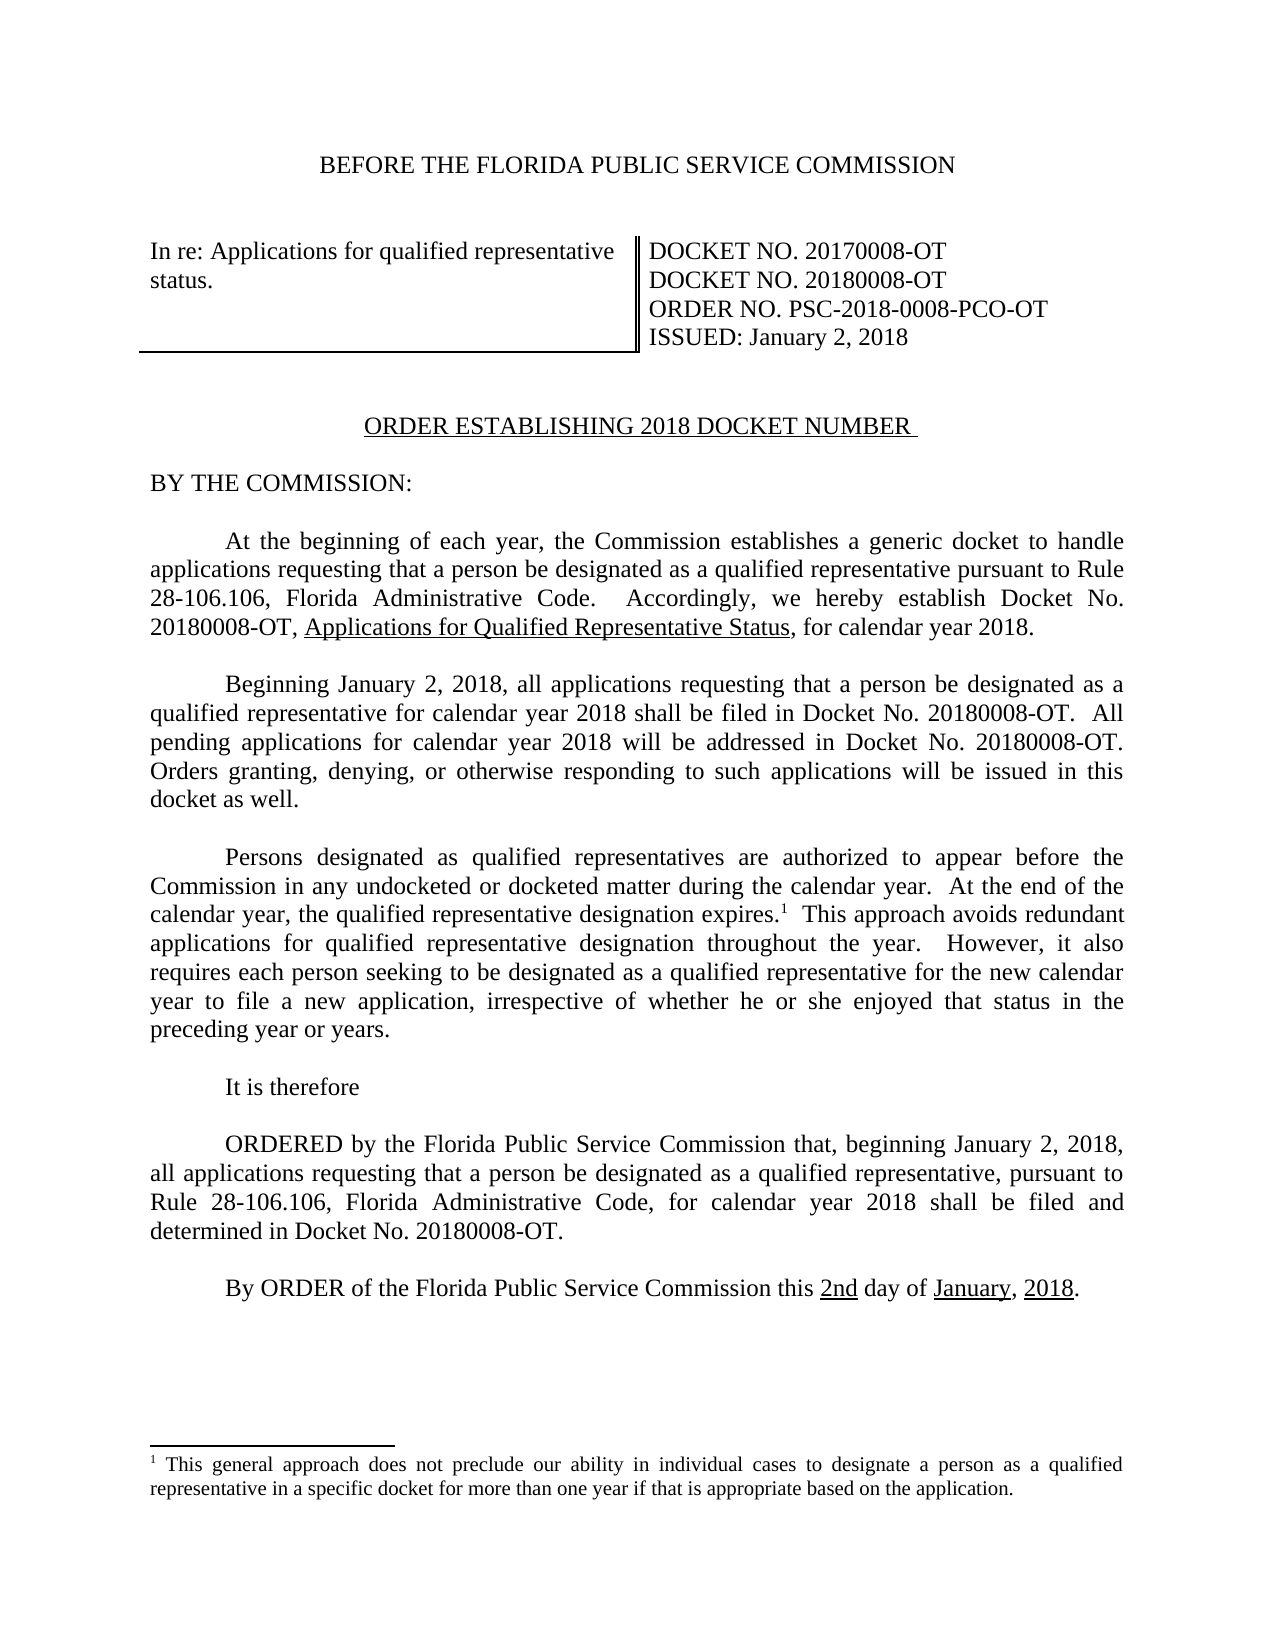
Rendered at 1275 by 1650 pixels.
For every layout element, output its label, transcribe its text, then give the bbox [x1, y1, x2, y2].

text ORDER ESTABLISHING 2018 DOCKET NUMBER [150, 411, 1125, 439]
table_header DOCKET NO. 20170008-OT DOCKET NO. 20180008-OT ORDER NO. PSC-2018-0008-PCO-OT ISSUED: January 2, 2018 [640, 236, 1136, 351]
text It is therefore [150, 1072, 1125, 1101]
text ORDERED by the Florida Public Service Commission that, beginning January 2, 2018, all applications requesting that a person be designated as a qualified representative, pursuant to Rule 28-106.106, Florida Administrative Code, for calendar year 2018 shall be filed and determined in Docket No. 20180008-OT. [150, 1129, 1125, 1244]
subtitle BEFORE THE FLORIDA PUBLIC SERVICE COMMISSION [150, 150, 1125, 179]
text By ORDER of the Florida Public Service Commission this 2nd day of January, 2018. [150, 1273, 1125, 1302]
text At the beginning of each year, the Commission establishes a generic docket to handle applications requesting that a person be designated as a qualified representative pursuant to Rule 28-106.106, Florida Administrative Code. Accordingly, we hereby establish Docket No. 20180008-OT, Applications for Qualified Representative Status, for calendar year 2018. [150, 526, 1125, 641]
table_header In re: Applications for qualified representative status. [139, 236, 635, 351]
text BY THE COMMISSION: [150, 468, 1125, 497]
text Persons designated as qualified representatives are authorized to appear before the Commission in any undocketed or docketed matter during the calendar year. At the end of the calendar year, the qualified representative designation expires. This approach avoids redundant applications for qualified representative designation throughout the year. However, it also requires each person seeking to be designated as a qualified representative for the new calendar year to file a new application, irrespective of whether he or she enjoyed that status in the preceding year or years. [150, 842, 1125, 1043]
text Beginning January 2, 2018, all applications requesting that a person be designated as a qualified representative for calendar year 2018 shall be filed in Docket No. 20180008-OT. All pending applications for calendar year 2018 will be addressed in Docket No. 20180008-OT. Orders granting, denying, or otherwise responding to such applications will be issued in this docket as well. [150, 669, 1125, 813]
